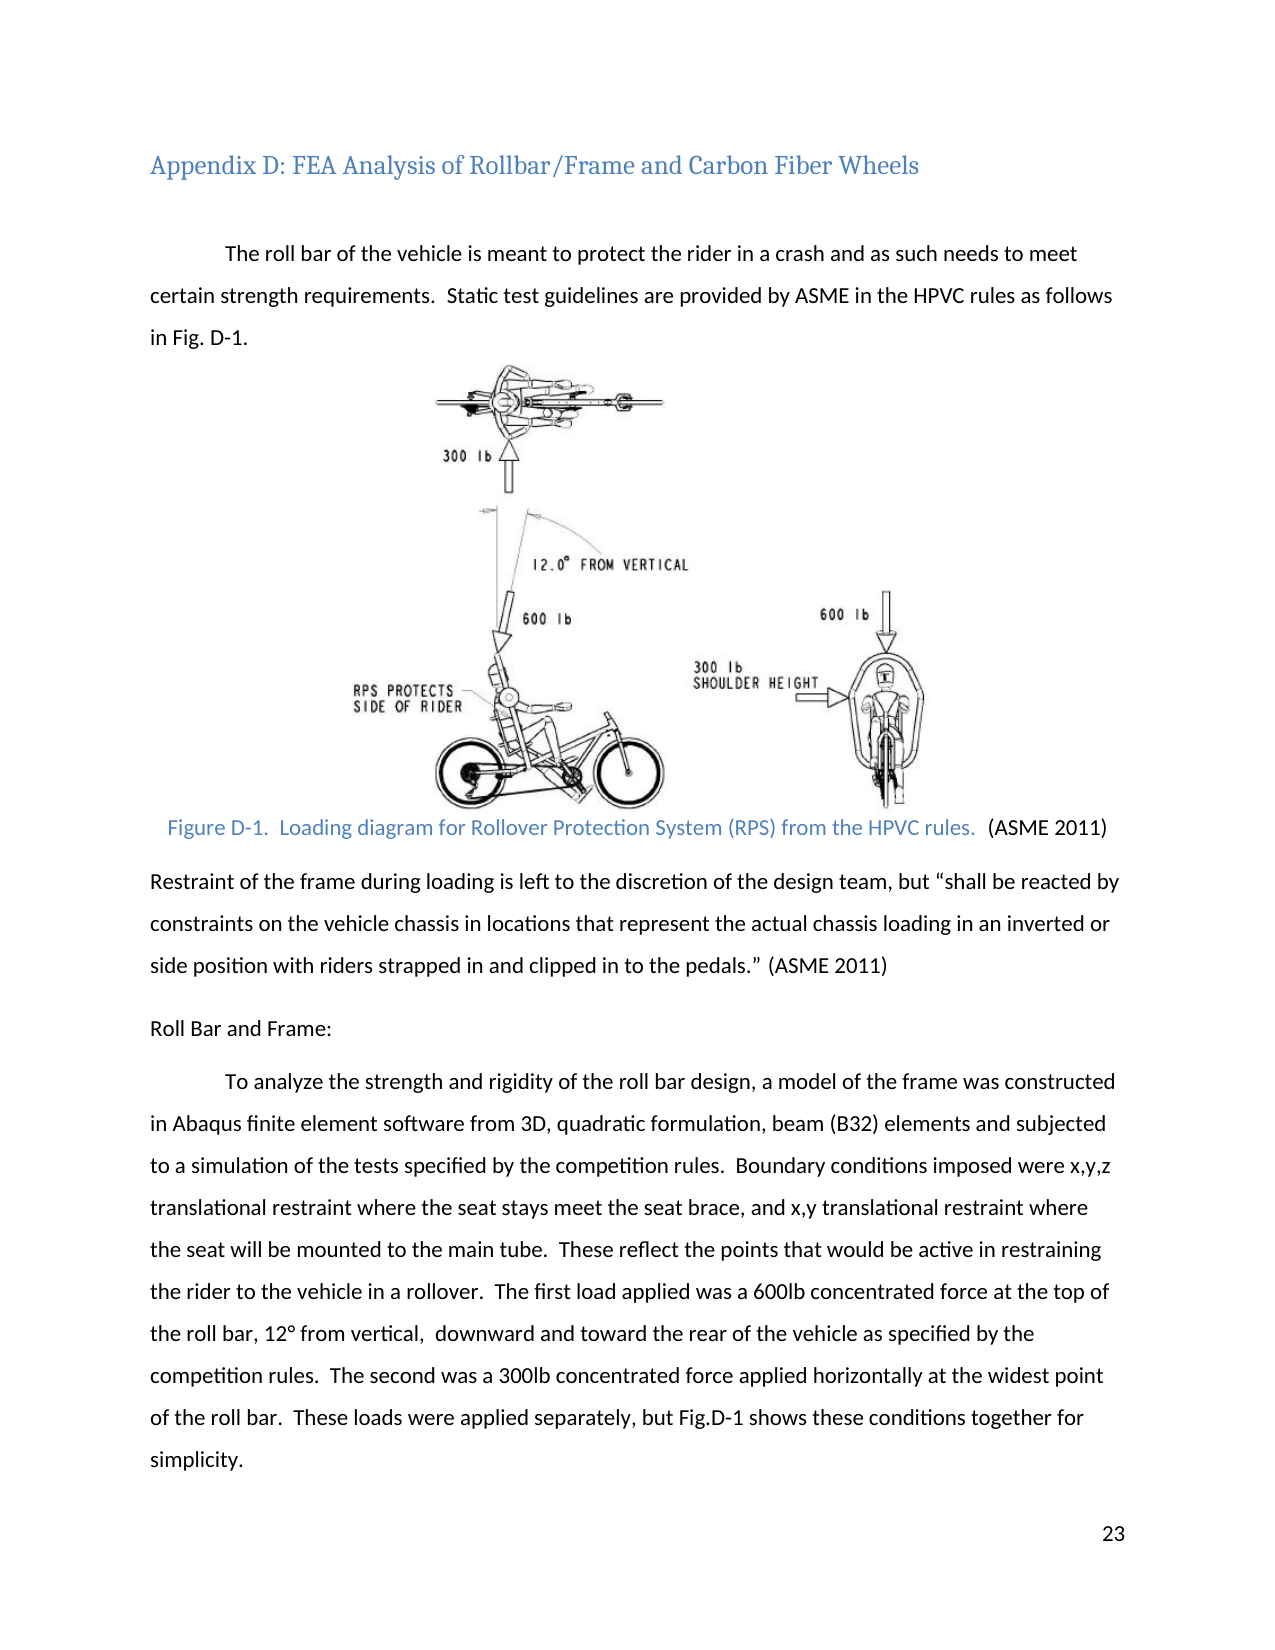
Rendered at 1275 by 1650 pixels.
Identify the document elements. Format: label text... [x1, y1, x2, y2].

text Figure D-1. Loading diagram for Rollover Protection System (RPS) from the HPVC rules. [150, 813, 1125, 841]
text Roll Bar and Frame: [150, 1014, 1125, 1042]
text Restraint of the frame during loading is left to the discretion of the design team, but “shall be reacted by constraints on the vehicle chassis in locations that represent the actual chassis loading in an inverted or side position with riders strapped in and clipped in to the pedals.” [150, 867, 1125, 979]
text The roll bar of the vehicle is meant to protect the rider in a crash and as such needs to meet certain strength requirements. Static test guidelines are provided by ASME in the HPVC rules as follows in Fig. D-1. [150, 239, 1125, 351]
subtitle Appendix D: FEA Analysis of Rollbar/Frame and Carbon Fiber Wheels [150, 150, 1125, 181]
picture [343, 364, 932, 813]
text To analyze the strength and rigidity of the roll bar design, a model of the frame was constructed in Abaqus finite element software from 3D, quadratic formulation, beam (B32) elements and subjected to a simulation of the tests specified by the competition rules. Boundary conditions imposed were x,y,z translational restraint where the seat stays meet the seat brace, and x,y translational restraint where the seat will be mounted to the main tube. These reflect the points that would be active in restraining the rider to the vehicle in a rollover. The first load applied was a 600lb concentrated force at the top of the roll bar, 12° from vertical, downward and toward the rear of the vehicle as specified by the competition rules. The second was a 300lb concentrated force applied horizontally at the widest point of the roll bar. These loads were applied separately, but Fig.D-1 shows these conditions together for simplicity. [150, 1067, 1125, 1473]
